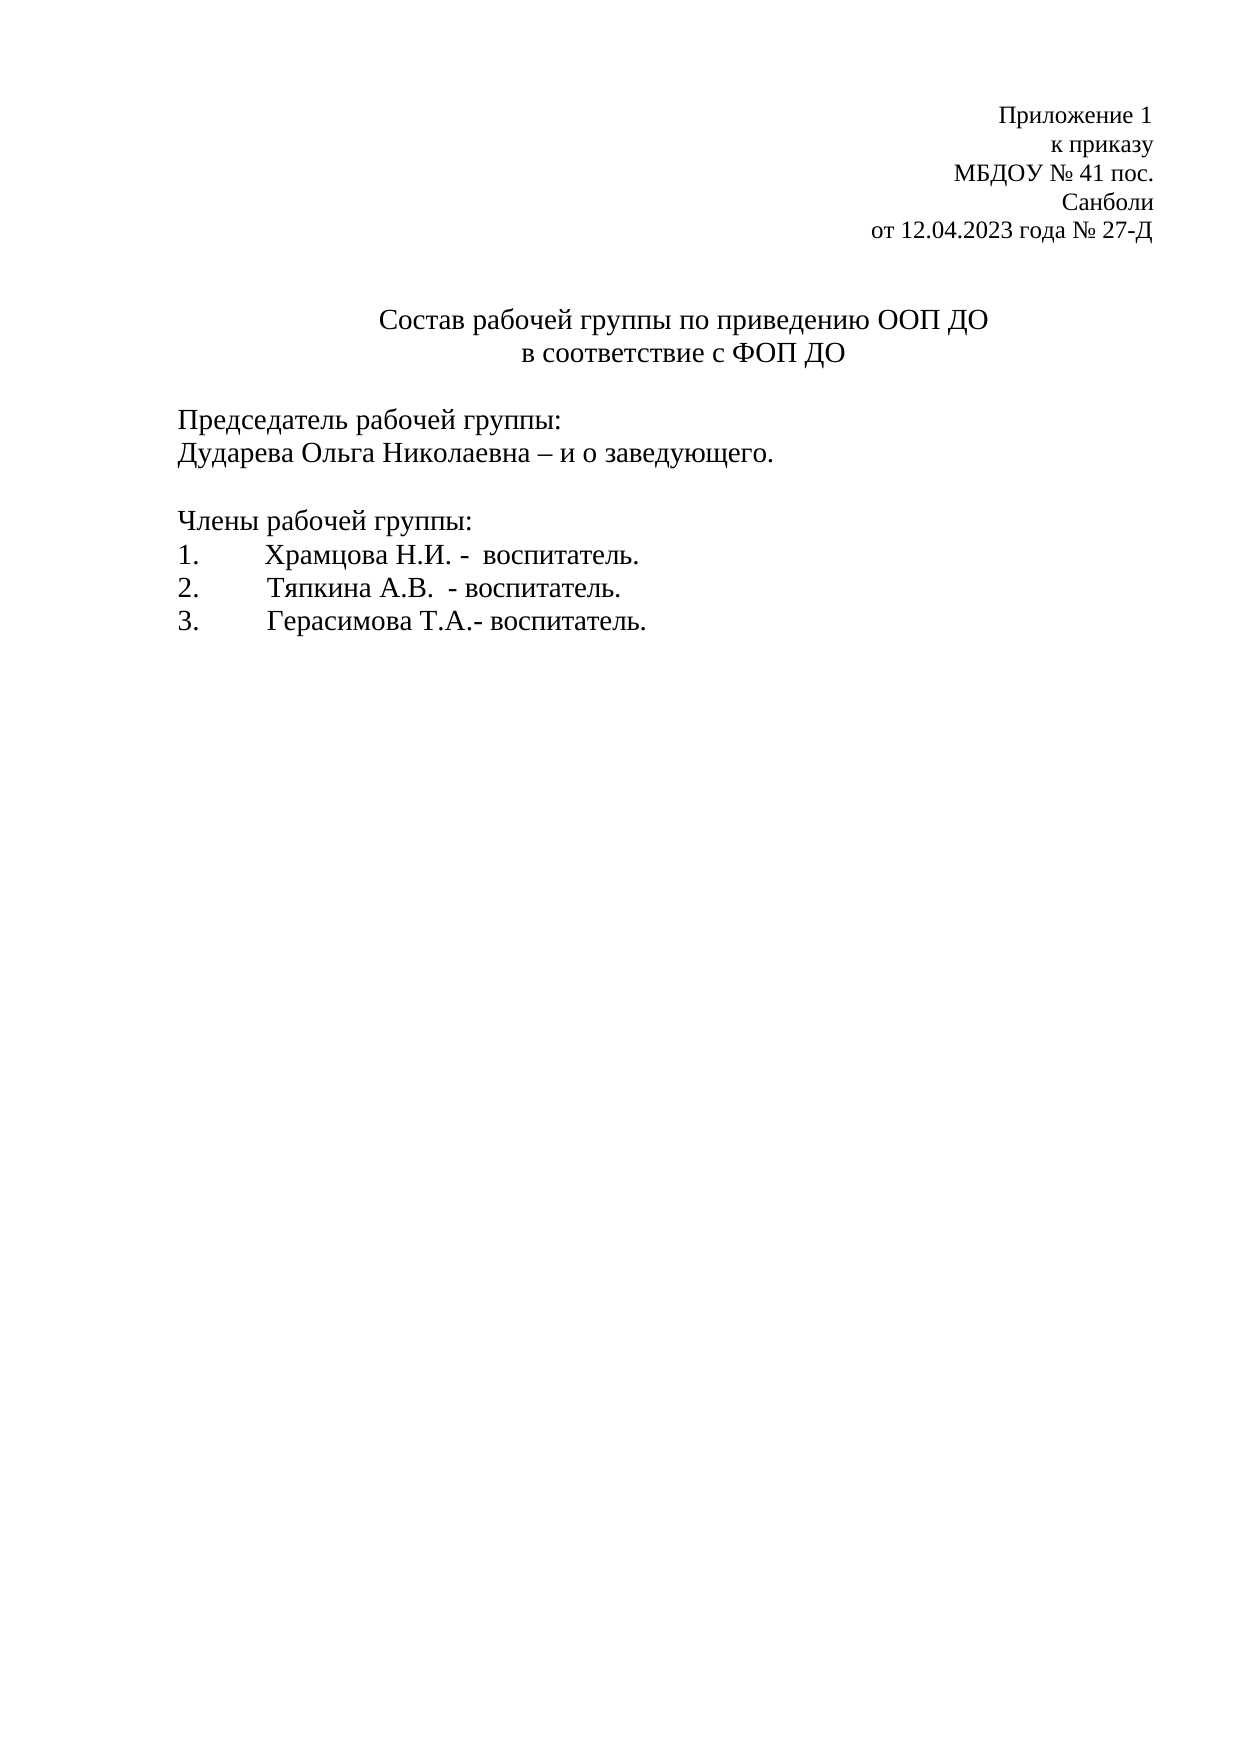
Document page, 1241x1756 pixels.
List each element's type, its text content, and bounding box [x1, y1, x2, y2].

text Члены рабочей группы: [177, 503, 1226, 536]
text от 12.04.2023 года № 27-Д [44, 216, 1153, 244]
list Герасимова Т.А.- воспитатель. [177, 604, 1226, 637]
list Храмцова Н.И. - воспитатель. [177, 537, 1226, 571]
text Приложение 1 [44, 101, 1153, 129]
text Дударева Ольга Николаевна – и о заведующего. [177, 436, 1226, 469]
text Председатель рабочей группы: [177, 403, 1226, 436]
text к приказу МБДОУ № 41 пос. Санболи [923, 129, 1154, 216]
text Состав рабочей группы по приведению ООП ДО в соответствие с ФОП ДО [378, 302, 995, 369]
list Тяпкина А.В. - воспитатель. [177, 571, 1226, 604]
